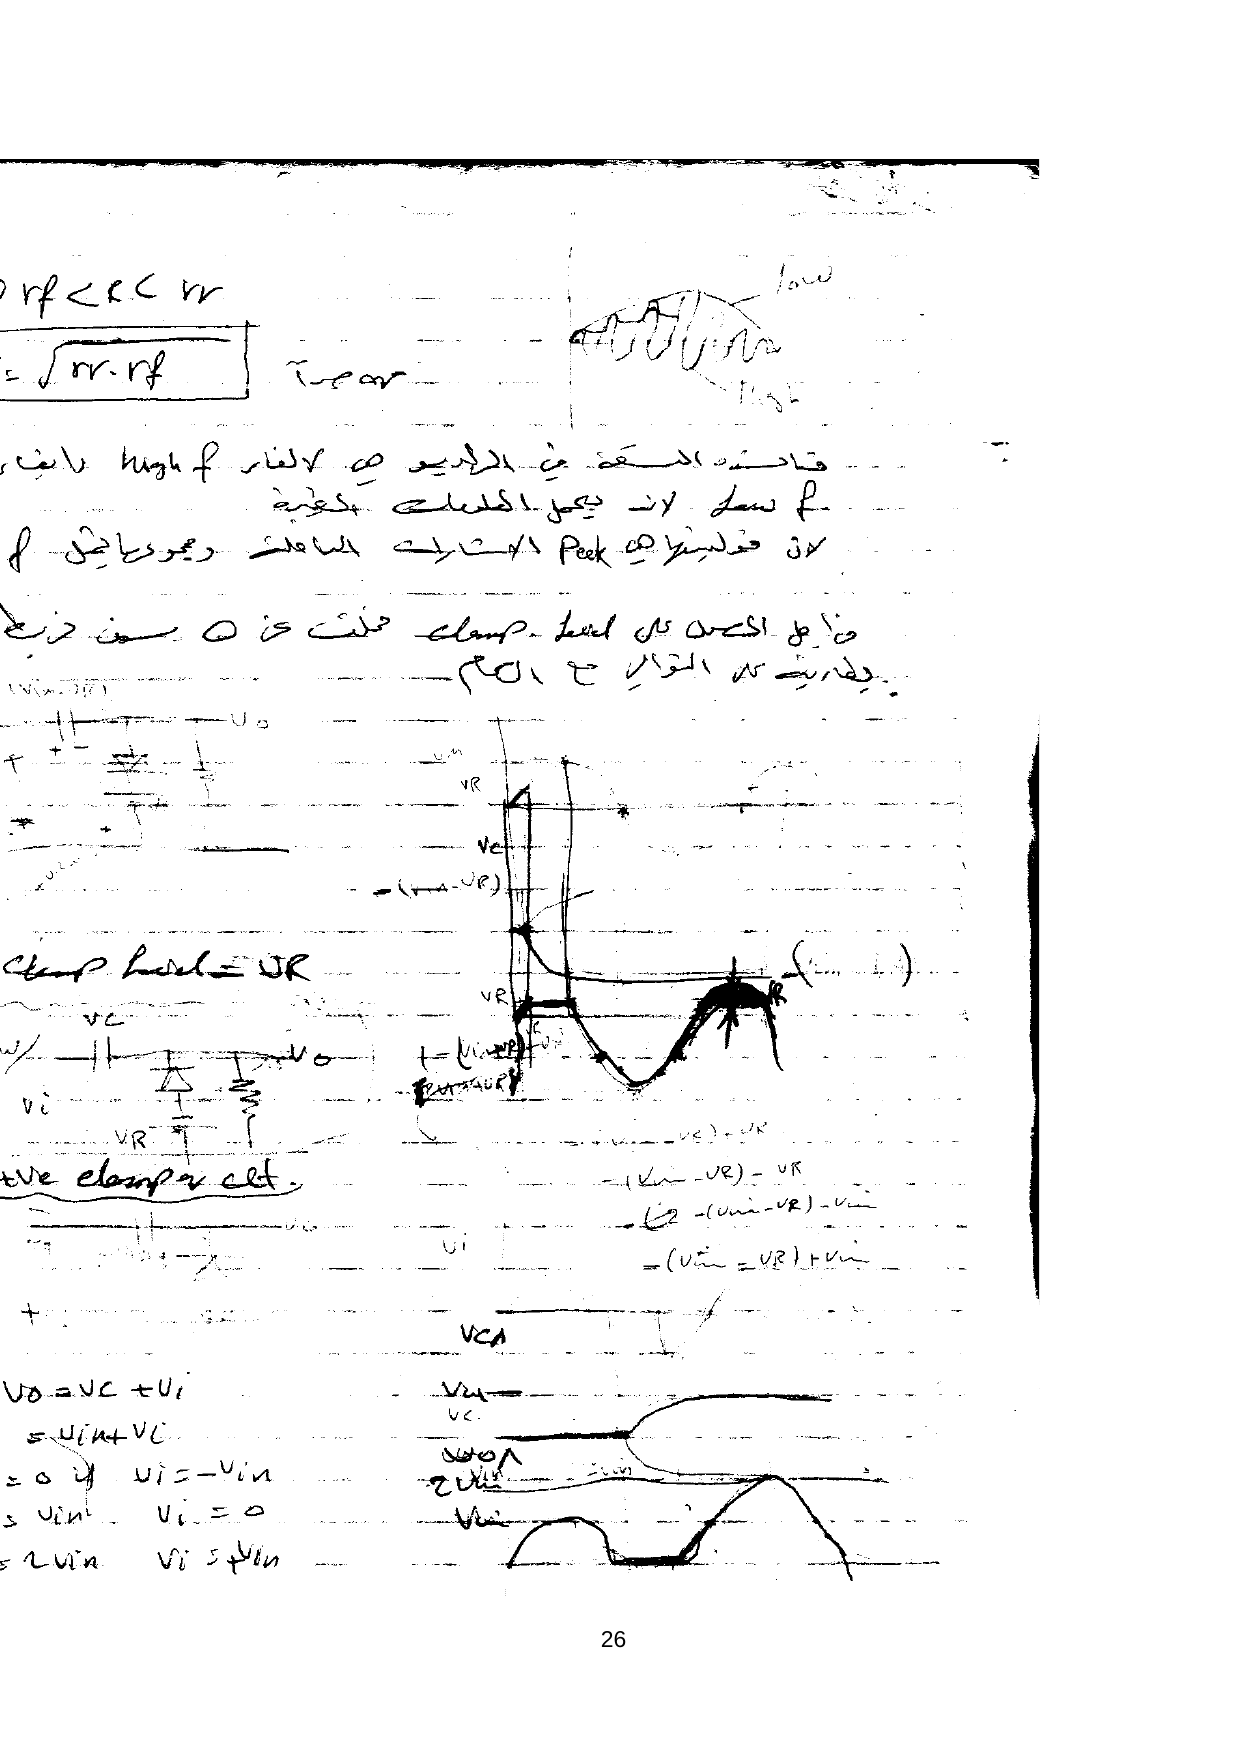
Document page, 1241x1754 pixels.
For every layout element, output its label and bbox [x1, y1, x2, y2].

picture [0, 159, 1040, 1604]
